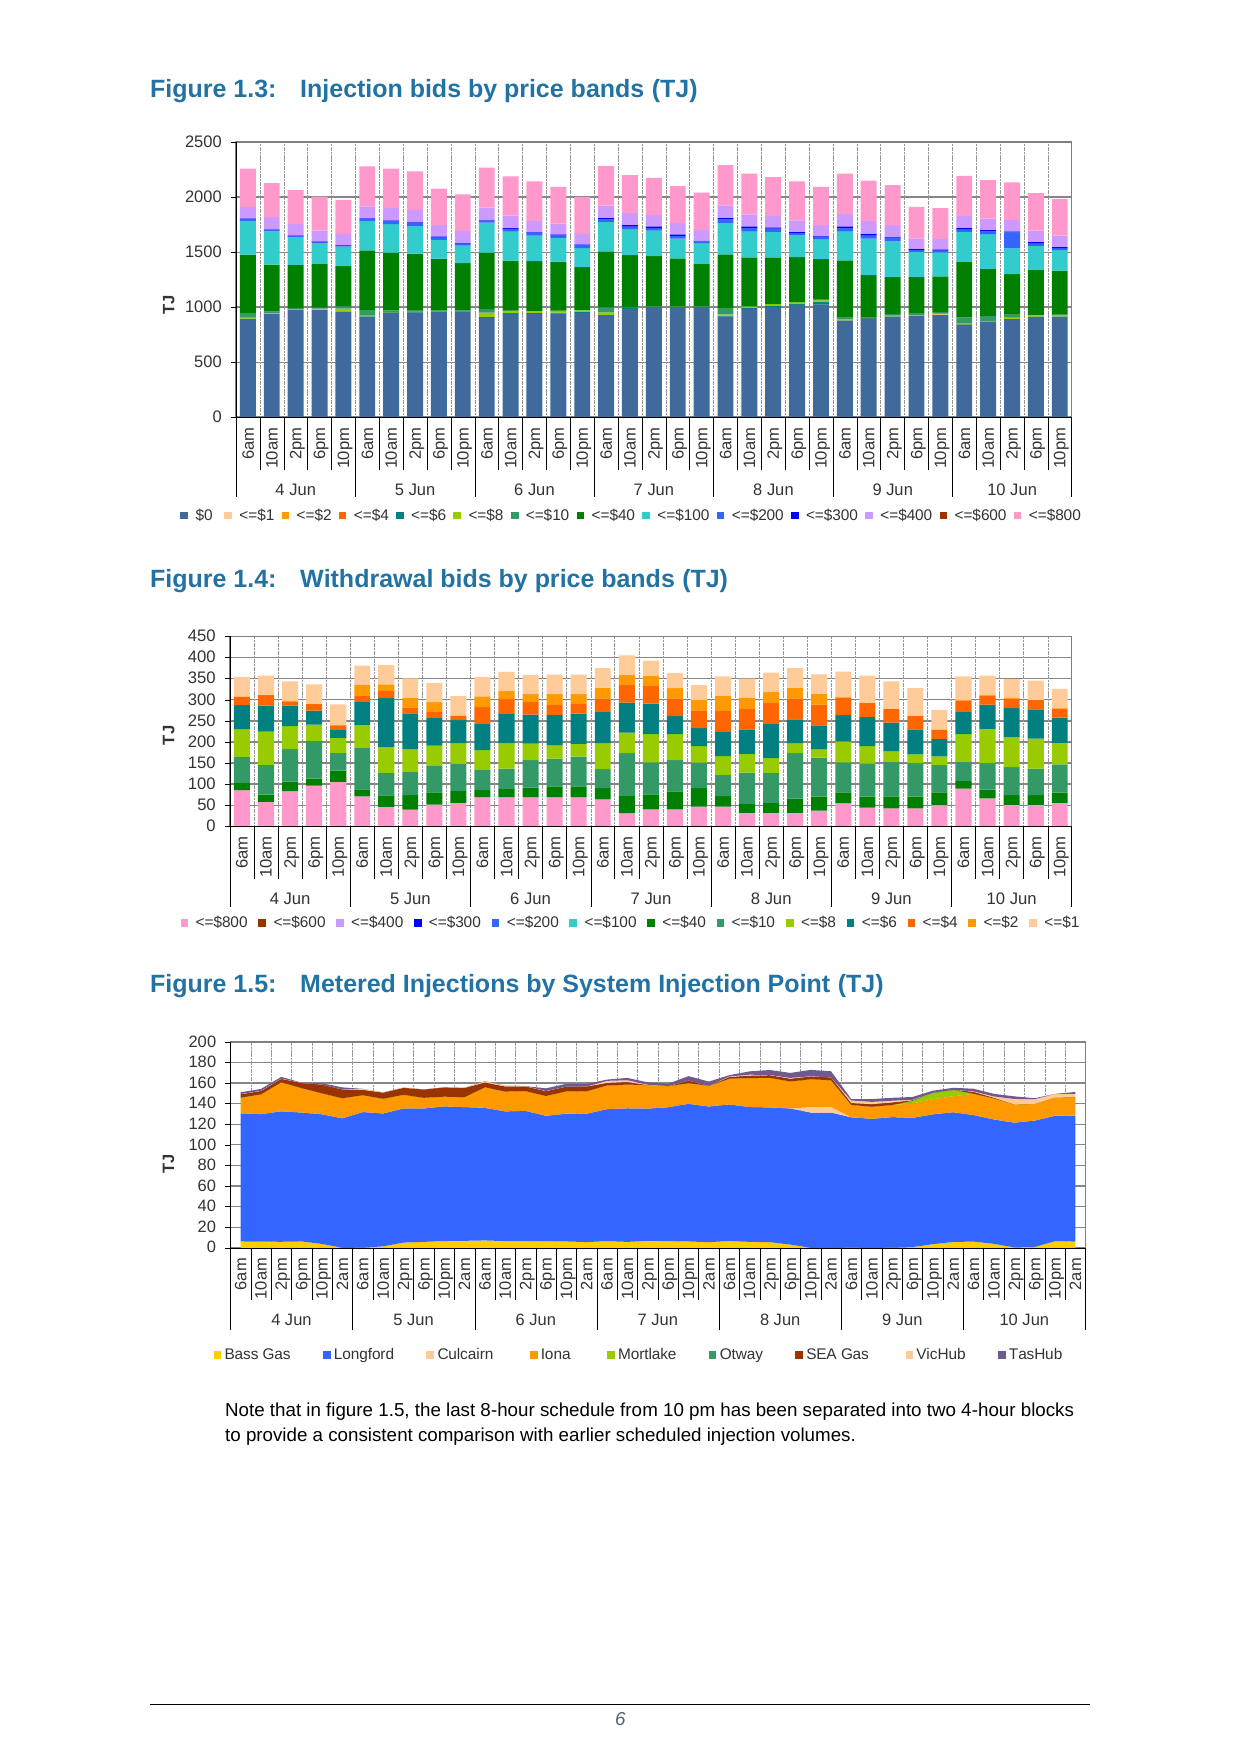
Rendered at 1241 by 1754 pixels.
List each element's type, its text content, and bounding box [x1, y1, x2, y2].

text Note that in figure 1.5, the last 8-hour schedule from 10 pm has been separated into two 4-hour blocks to provide a consistent comparison with earlier scheduled injection volumes. [225, 1398, 1090, 1445]
list Injection bids by price bands (TJ) [150, 74, 1090, 103]
list Metered Injections by System Injection Point (TJ) [150, 968, 1090, 997]
list Withdrawal bids by price bands (TJ) [150, 564, 1090, 593]
